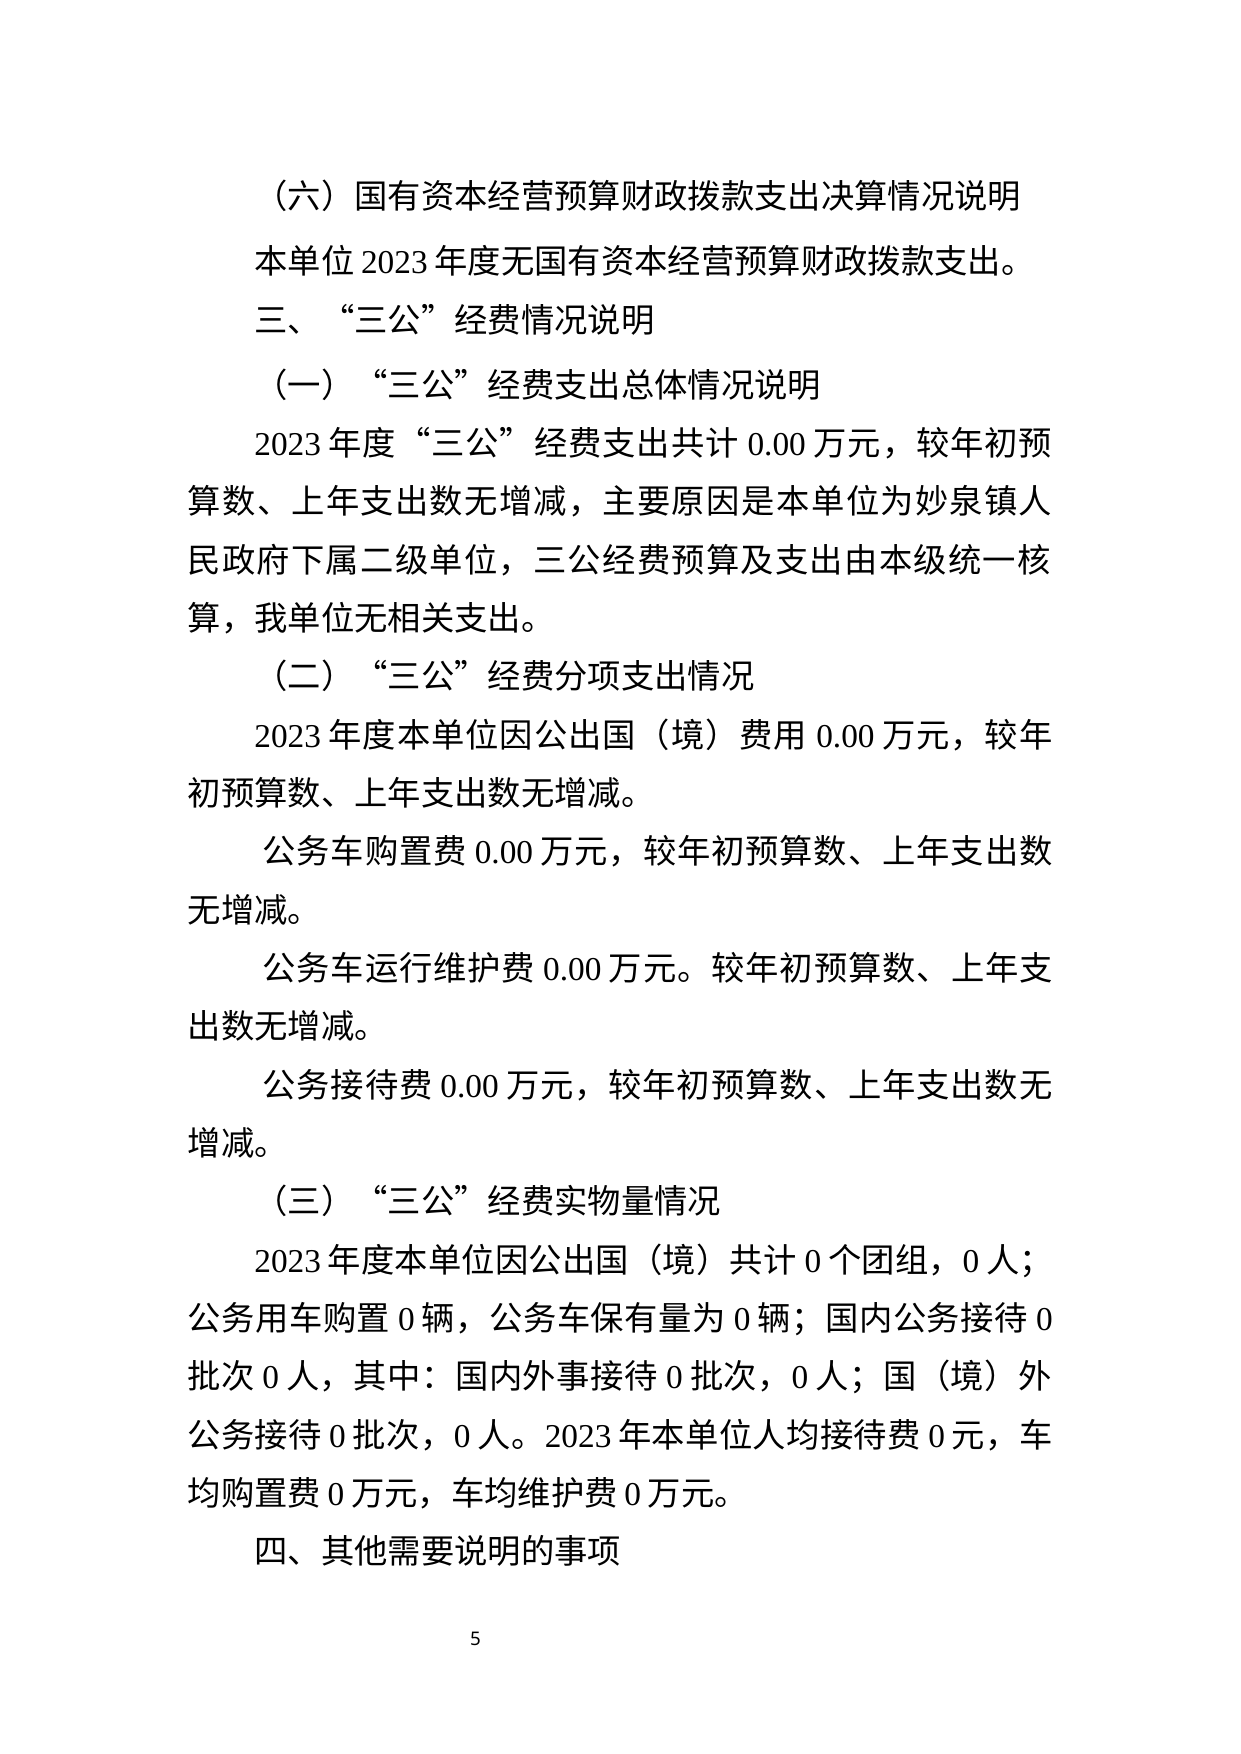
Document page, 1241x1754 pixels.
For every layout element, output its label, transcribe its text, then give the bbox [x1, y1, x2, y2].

text 2023年度本单位因公出国（境）共计0个团组，0人；公务用车购置0辆，公务车保有量为0辆；国内公务接待0批次0人，其中：国内外事接待0批次，0人；国（境）外公务接待0批次，0人。2023年本单位人均接待费0元，车均购置费0万元，车均维护费0万元。 [187, 1225, 1053, 1517]
text 三、“三公”经费情况说明 [187, 285, 1053, 350]
text 公务接待费0.00万元，较年初预算数、上年支出数无增减。 [187, 1050, 1053, 1167]
text 本单位2023年度无国有资本经营预算财政拨款支出。 [187, 227, 1053, 285]
text （六）国有资本经营预算财政拨款支出决算情况说明 [187, 162, 1053, 227]
text （三）“三公”经费实物量情况 [187, 1167, 1053, 1225]
text 2023年度本单位因公出国（境）费用0.00万元，较年初预算数、上年支出数无增减。 [187, 700, 1053, 817]
text （一）“三公”经费支出总体情况说明 [187, 350, 1053, 409]
text （二）“三公”经费分项支出情况 [187, 642, 1053, 700]
text 公务车运行维护费0.00万元。较年初预算数、上年支出数无增减。 [187, 934, 1053, 1050]
text 2023年度“三公”经费支出共计0.00万元，较年初预算数、上年支出数无增减，主要原因是本单位为妙泉镇人民政府下属二级单位，三公经费预算及支出由本级统一核算，我单位无相关支出。 [187, 409, 1053, 642]
text 四、其他需要说明的事项 [187, 1517, 1053, 1582]
text 公务车购置费0.00万元，较年初预算数、上年支出数无增减。 [187, 817, 1053, 934]
